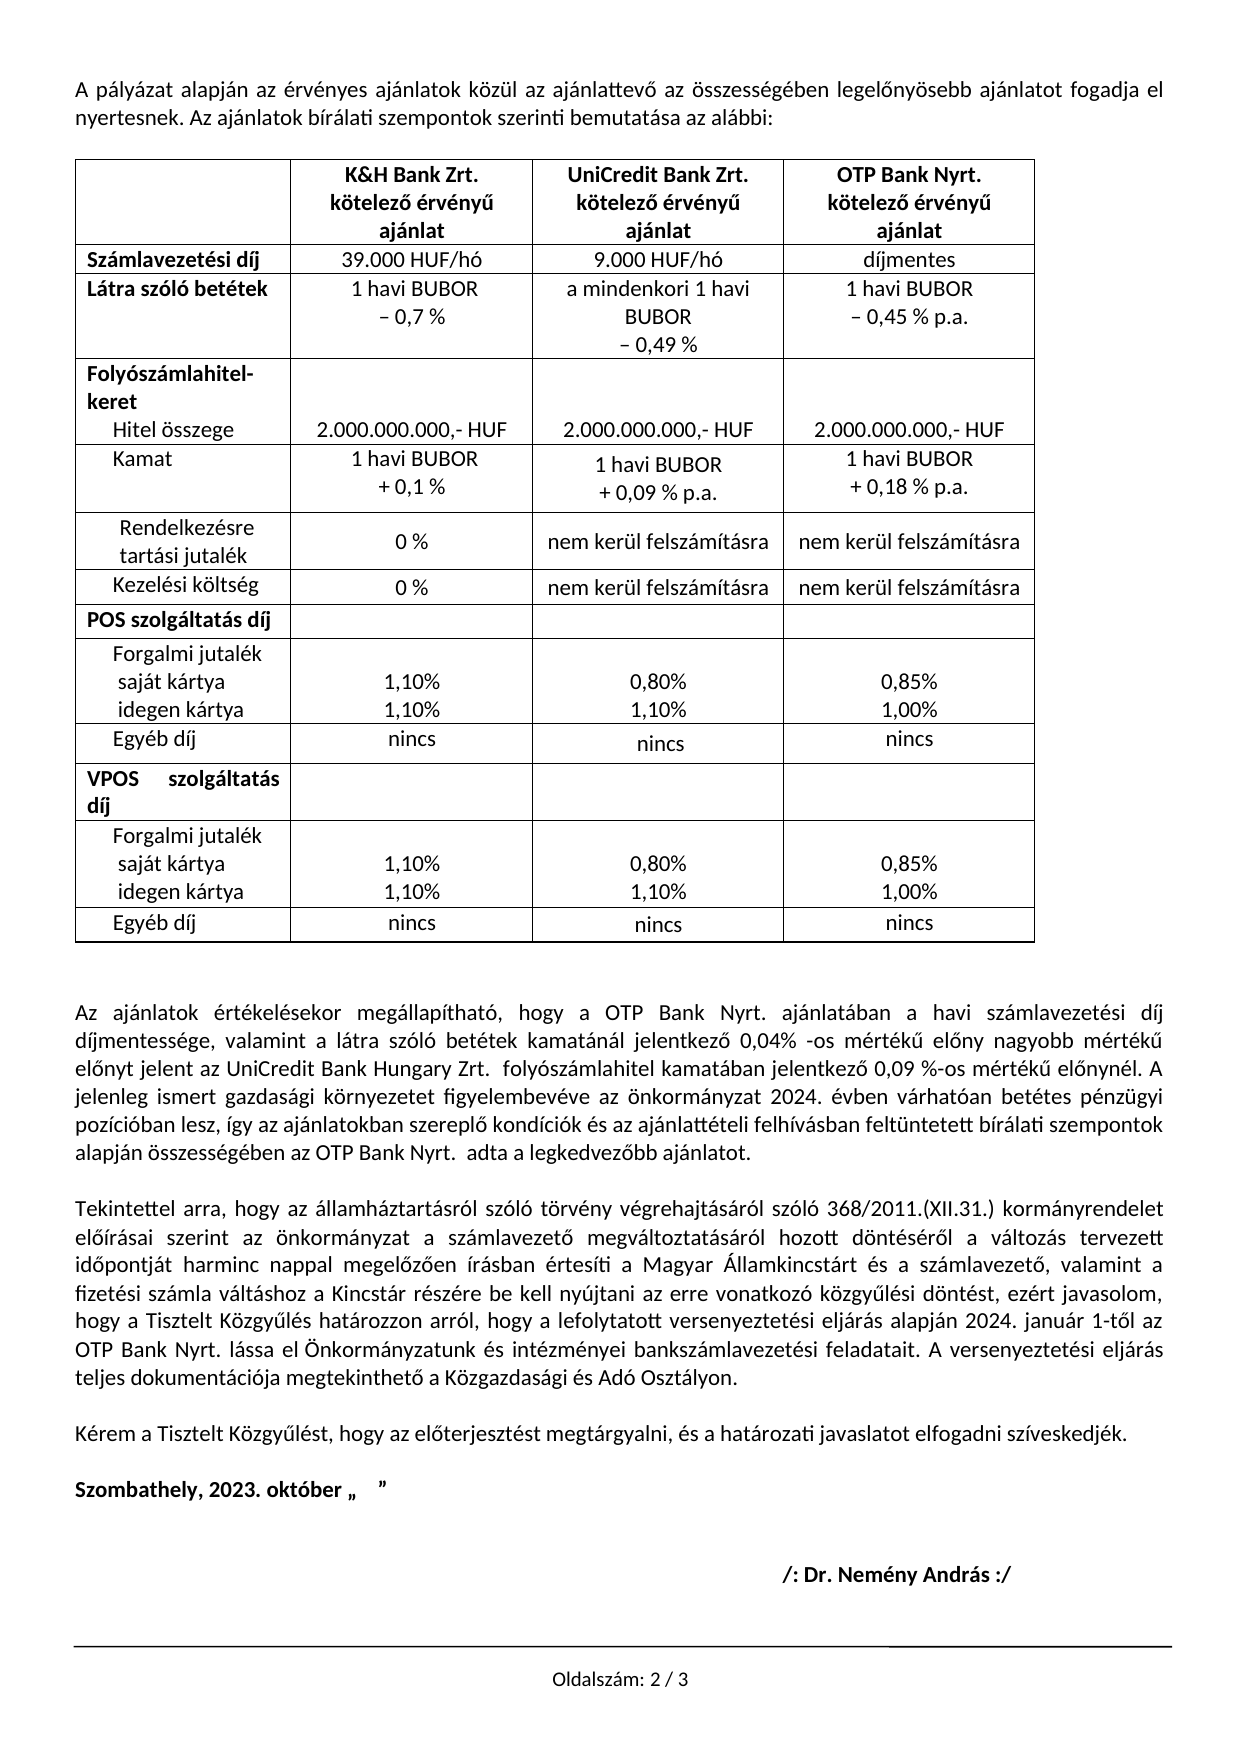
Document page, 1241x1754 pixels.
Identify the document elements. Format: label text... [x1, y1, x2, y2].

table_cell 1,10% 1,10% [291, 639, 532, 723]
table_cell Forgalmi jutalék saját kártya idegen kártya [76, 821, 290, 907]
table_header UniCredit Bank Zrt. kötelező érvényű ajánlat [533, 160, 783, 244]
table_cell [291, 764, 532, 820]
table_cell 1 havi BUBOR – 0,7 % [291, 274, 532, 358]
table_cell 1 havi BUBOR + 0,09 % p.a. [533, 445, 783, 512]
table_cell nem kerül felszámításra [784, 570, 1034, 604]
table_cell nincs [533, 724, 783, 763]
table_header OTP Bank Nyrt. kötelező érvényű ajánlat [784, 160, 1034, 244]
table_cell 0 % [291, 513, 532, 569]
table_cell 2.000.000.000,- HUF [291, 359, 532, 443]
table_cell nincs [291, 908, 532, 941]
table_cell Egyéb díj [76, 908, 290, 941]
table_cell 2.000.000.000,- HUF [784, 359, 1034, 443]
table_cell Rendelkezésre tartási jutalék [76, 513, 290, 569]
table_cell 0 % [291, 570, 532, 604]
table_cell nincs [291, 724, 532, 763]
table_cell Kamat [76, 445, 290, 512]
table_cell [784, 605, 1034, 638]
text /: Dr. Nemény András :/ [75, 1560, 1165, 1588]
text Szombathely, 2023. október „ ” [75, 1476, 1165, 1503]
table_cell 0,85% 1,00% [784, 639, 1034, 723]
table_cell 1 havi BUBOR + 0,18 % p.a. [784, 445, 1034, 512]
table_cell POS szolgáltatás díj [76, 605, 290, 638]
table_cell 1,10% 1,10% [291, 821, 532, 907]
table_cell a mindenkori 1 havi BUBOR – 0,49 % [533, 274, 783, 358]
table_cell Egyéb díj [76, 724, 290, 763]
table_cell Folyószámlahitel-keret Hitel összege [76, 359, 290, 443]
text Kérem a Tisztelt Közgyűlést, hogy az előterjesztést megtárgyalni, és a határozati javaslatot elfogadni szíveskedjék. [75, 1419, 1165, 1447]
table_cell Számlavezetési díj [76, 245, 290, 273]
table_cell nincs [533, 908, 783, 941]
table_cell 1 havi BUBOR – 0,45 % p.a. [784, 274, 1034, 358]
table_cell Kezelési költség [76, 570, 290, 604]
table_cell [784, 764, 1034, 820]
table_cell VPOS szolgáltatás díj [76, 764, 290, 820]
table_cell 0,80% 1,10% [533, 821, 783, 907]
table_cell nem kerül felszámításra [533, 513, 783, 569]
table_cell nincs [784, 908, 1034, 941]
table_cell 2.000.000.000,- HUF [533, 359, 783, 443]
table_cell [291, 605, 532, 638]
table_cell Forgalmi jutalék saját kártya idegen kártya [76, 639, 290, 723]
table_cell [533, 605, 783, 638]
text A pályázat alapján az érvényes ajánlatok közül az ajánlattevő az összességében legelőnyösebb ajánlatot fogadja el nyertesnek. Az ajánlatok bírálati szempontok szerinti bemutatása az alábbi: [75, 75, 1165, 131]
table_cell nem kerül felszámításra [784, 513, 1034, 569]
table_cell 9.000 HUF/hó [533, 245, 783, 273]
table_cell Látra szóló betétek [76, 274, 290, 358]
table_cell díjmentes [784, 245, 1034, 273]
text Tekintettel arra, hogy az államháztartásról szóló törvény végrehajtásáról szóló 368/2011.(XII.31.) kormányrendelet előírásai szerint az önkormányzat a számlavezető megváltoztatásáról hozott döntéséről a változás tervezett időpontját harminc nappal megelőzően írásban értesíti a Magyar Államkincstárt és a számlavezető, valamint a fizetési számla váltáshoz a Kincstár részére be kell nyújtani az erre vonatkozó közgyűlési döntést, ezért javasolom, hogy a Tisztelt Közgyűlés határozzon arról, hogy a lefolytatott versenyeztetési eljárás alapján 2024. január 1-től az OTP Bank Nyrt. lássa el Önkormányzatunk és intézményei bankszámlavezetési feladatait. A versenyeztetési eljárás teljes dokumentációja megtekinthető a Közgazdasági és Adó Osztályon. [75, 1194, 1165, 1391]
table_cell 0,80% 1,10% [533, 639, 783, 723]
text Az ajánlatok értékelésekor megállapítható, hogy a OTP Bank Nyrt. ajánlatában a havi számlavezetési díj díjmentessége, valamint a látra szóló betétek kamatánál jelentkező 0,04% -os mértékű előny nagyobb mértékű előnyt jelent az UniCredit Bank Hungary Zrt. folyószámlahitel kamatában jelentkező 0,09 %-os mértékű előnynél. A jelenleg ismert gazdasági környezetet figyelembevéve az önkormányzat 2024. évben várhatóan betétes pénzügyi pozícióban lesz, így az ajánlatokban szereplő kondíciók és az ajánlattételi felhívásban feltüntetett bírálati szempontok alapján összességében az OTP Bank Nyrt. adta a legkedvezőbb ajánlatot. [75, 998, 1165, 1167]
table_cell 1 havi BUBOR + 0,1 % [291, 445, 532, 512]
table_cell nincs [784, 724, 1034, 763]
table_cell nem kerül felszámításra [533, 570, 783, 604]
table_header [76, 160, 290, 244]
table_header K&H Bank Zrt. kötelező érvényű ajánlat [291, 160, 532, 244]
table_cell 0,85% 1,00% [784, 821, 1034, 907]
table_cell [533, 764, 783, 820]
table_cell 39.000 HUF/hó [291, 245, 532, 273]
